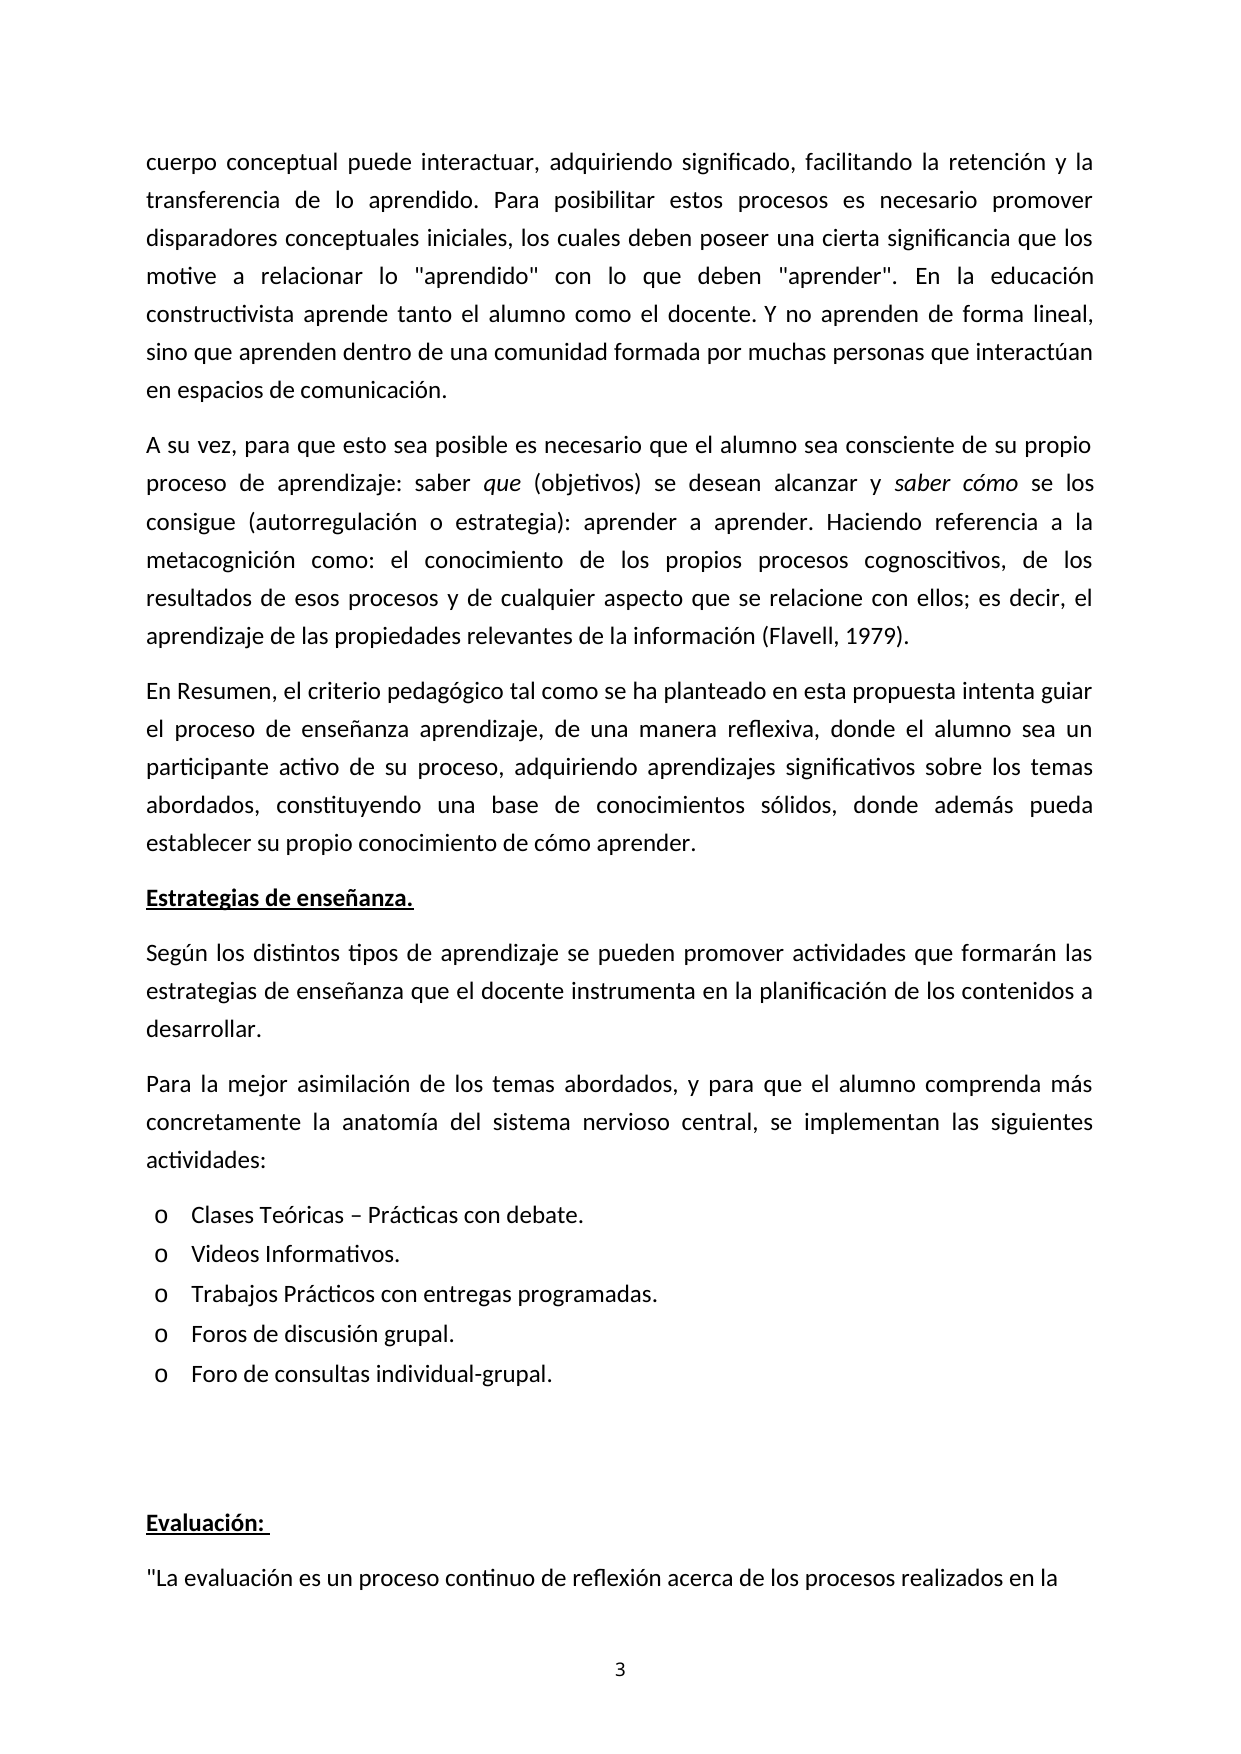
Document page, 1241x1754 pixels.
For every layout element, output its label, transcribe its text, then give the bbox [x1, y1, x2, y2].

list Clases Teóricas – Prácticas con debate. [153, 1199, 1094, 1231]
list Foro de consultas individual-grupal. [153, 1358, 1094, 1389]
list Trabajos Prácticos con entregas programadas. [153, 1278, 1094, 1310]
text Evaluación: [146, 1507, 1094, 1537]
text A su vez, para que esto sea posible es necesario que el alumno sea consciente de su propio proceso de aprendizaje: saber que (objetivos) se desean alcanzar y saber cómo se los consigue (autorregulación o estrategia): aprender a aprender. Haciendo referencia a la metacognición como: el conocimiento de los propios procesos cognoscitivos, de los resultados de esos procesos y de cualquier aspecto que se relacione con ellos; es decir, el aprendizaje de las propiedades relevantes de la información (Flavell, 1979). [146, 429, 1094, 651]
list Foros de discusión grupal. [153, 1318, 1094, 1350]
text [146, 146, 1094, 336]
text Estrategias de enseñanza. [146, 882, 1094, 913]
list Videos Informativos. [153, 1239, 1094, 1270]
text Para la mejor asimilación de los temas abordados, y para que el alumno comprenda más concretamente la anatomía del sistema nervioso central, se implementan las siguientes actividades: [146, 1068, 1094, 1175]
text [146, 1562, 1094, 1592]
text En Resumen, el criterio pedagógico tal como se ha planteado en esta propuesta intenta guiar el proceso de enseñanza aprendizaje, de una manera reflexiva, donde el alumno sea un participante activo de su proceso, adquiriendo aprendizajes significativos sobre los temas abordados, constituyendo una base de conocimientos sólidos, donde además pueda establecer su propio conocimiento de cómo aprender. [146, 675, 1094, 858]
text Según los distintos tipos de aprendizaje se pueden promover actividades que formarán las estrategias de enseñanza que el docente instrumenta en la planificación de los contenidos a desarrollar. [146, 937, 1094, 1044]
